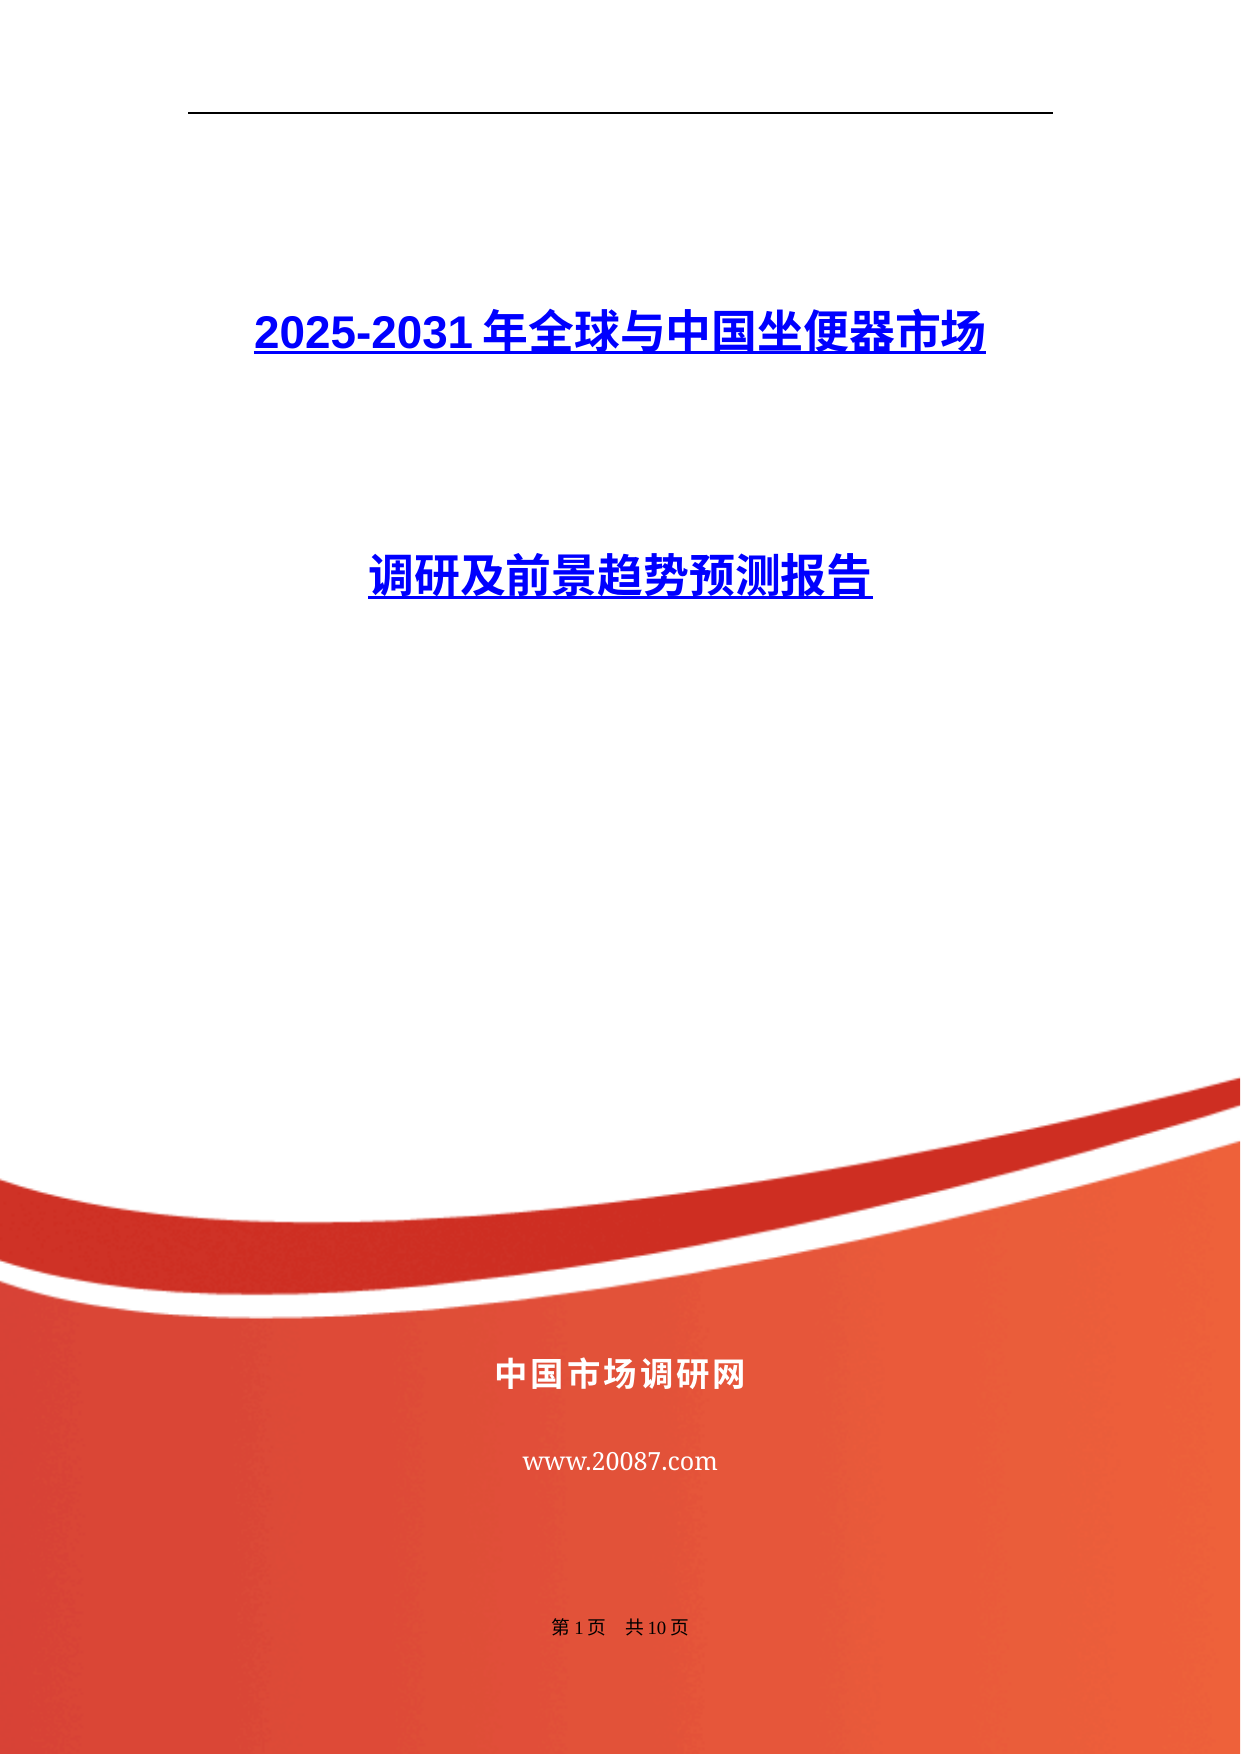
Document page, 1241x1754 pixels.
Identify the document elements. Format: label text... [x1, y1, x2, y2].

picture [0, 1006, 1241, 1754]
text www.20087.com [187, 1428, 1053, 1493]
table_header 2025-2031年全球与中国坐便器市场调研及前景趋势预测报告 [188, 207, 1053, 773]
subtitle 中国市场调研网 [187, 1339, 1053, 1404]
